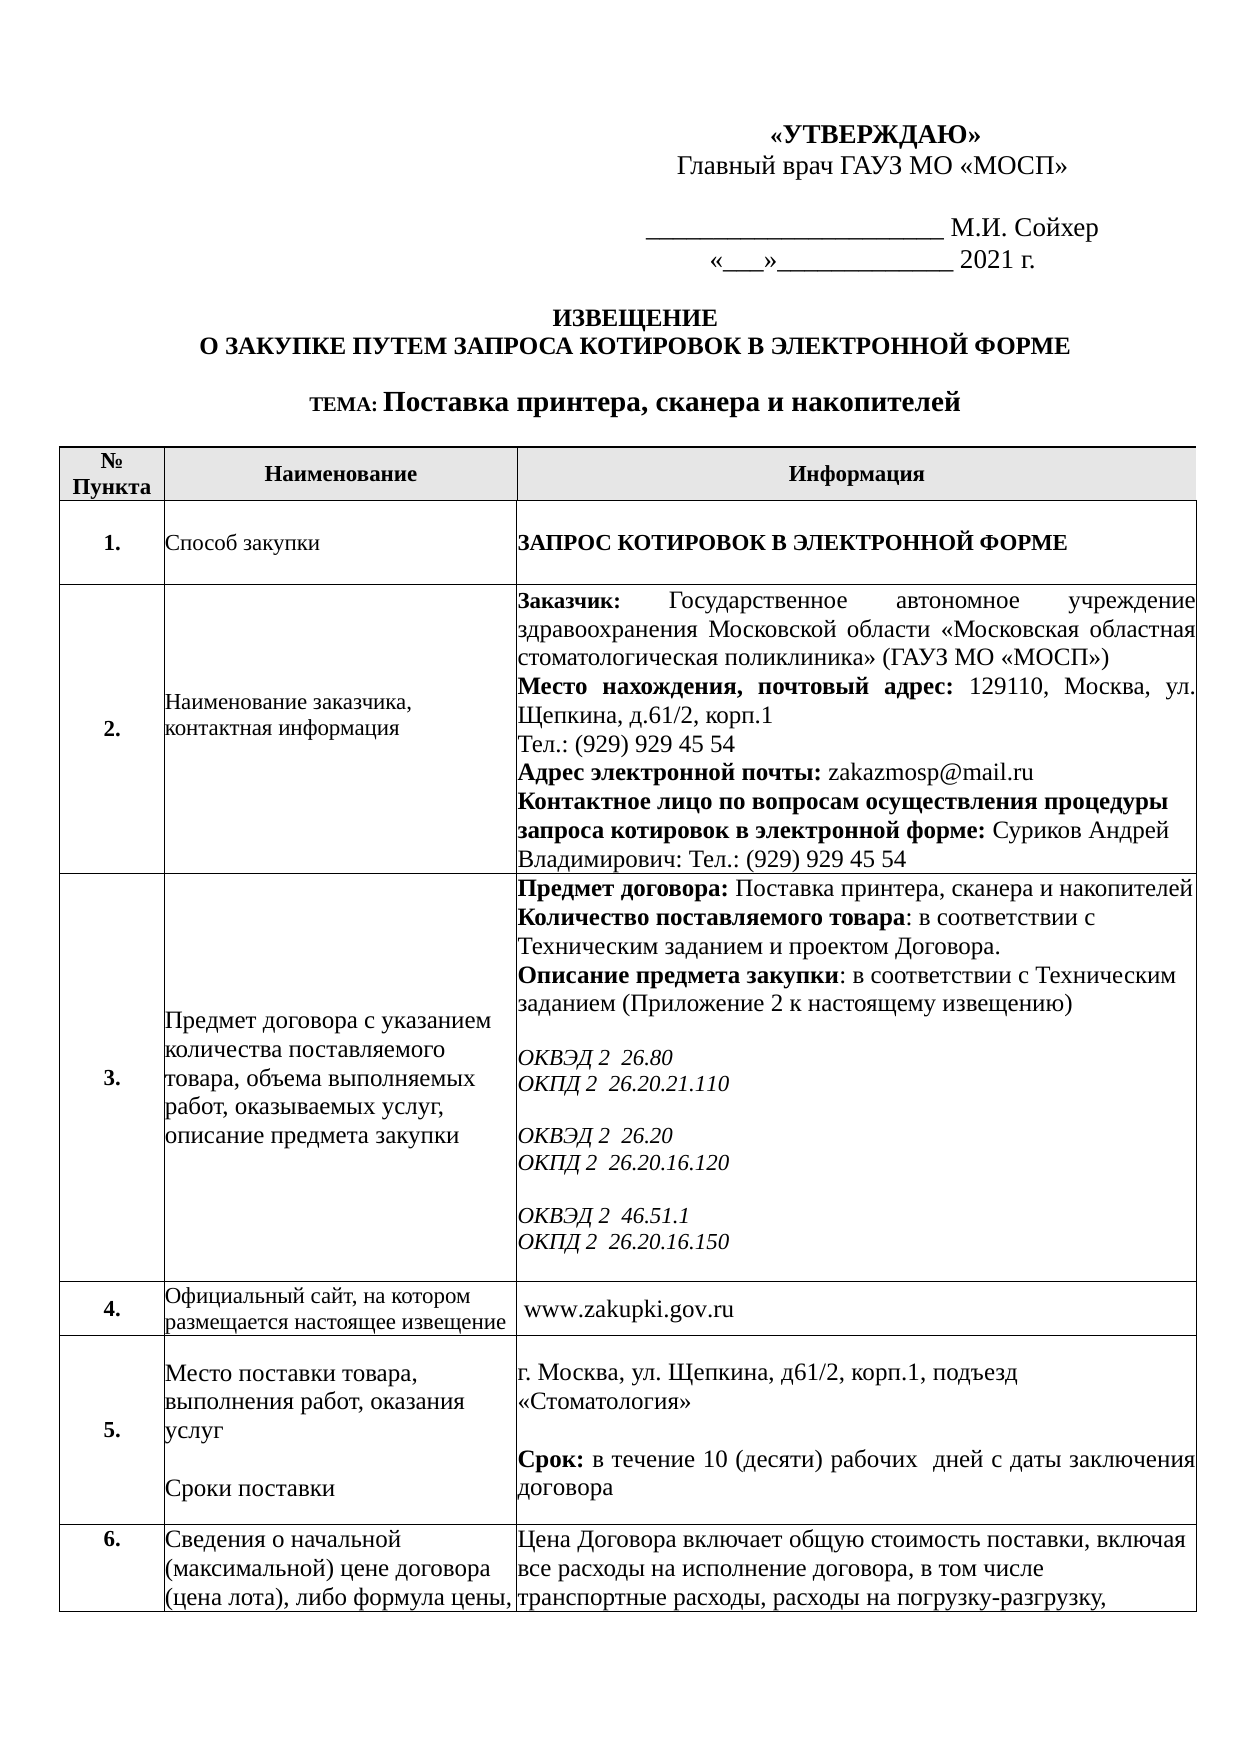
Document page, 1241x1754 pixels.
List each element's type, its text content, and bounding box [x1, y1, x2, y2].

table_cell г. Москва, ул. Щепкина, д61/2, корп.1, подъезд «Стоматология» Срок: в течение 10 (десяти) рабочих дней с даты заключения договора [517, 1336, 1196, 1523]
text тема: Поставка принтера, сканера и накопителей [89, 384, 1181, 418]
table_cell Предмет договора с указанием количества поставляемого товара, объема выполняемых работ, оказываемых услуг, описание предмета закупки [165, 874, 516, 1281]
text О ЗАКУПКЕ ПУТЕМ ЗАПРОСА КОТИРОВОК В ЭЛЕКТРОННОЙ ФОРМЕ [89, 331, 1181, 360]
table_cell Предмет договора: Поставка принтера, сканера и накопителей Количество поставляемого товара: в соответствии с Техническим заданием и проектом Договора. Описание предмета закупки: в соответствии с Техническим заданием (Приложение 2 к настоящему извещению) ОКВЭД 2 26.80 ОКПД 2 26.20.21.110 ОКВЭД 2 26.20 ОКПД 2 26.20.16.120 ОКВЭД 2 46.51.1 ОКПД 2 26.20.16.150 [517, 874, 1196, 1281]
table_header Информация [518, 448, 1196, 500]
table_cell Заказчик: Государственное автономное учреждение здравоохранения Московской области «Московская областная стоматологическая поликлиника» (ГАУЗ МО «МОСП») Место нахождения, почтовый адрес: 129110, Москва, ул. Щепкина, д.61/2, корп.1 Тел.: (929) 929 45 54 Адрес электронной почты: zakazmosp@mail.ru Контактное лицо по вопросам осуществления процедуры запроса котировок в электронной форме: Суриков Андрей Владимирович: Тел.: (929) 929 45 54 [517, 585, 1196, 872]
table_header № Пункта [60, 448, 164, 500]
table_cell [517, 1525, 1196, 1611]
table_cell Наименование заказчика, контактная информация [165, 585, 516, 872]
table_cell Способ закупки [165, 501, 516, 584]
table_cell 3. [60, 874, 164, 1281]
table_cell ЗАПРОС КОТИРОВОК В ЭЛЕКТРОННОЙ ФОРМЕ [517, 501, 1196, 584]
table_header [1196, 446, 1200, 500]
text «___»_____________ 2021 г. [564, 243, 1181, 274]
table_cell Официальный сайт, на котором размещается настоящее извещение [165, 1282, 516, 1334]
table_cell 5. [60, 1336, 164, 1523]
table_cell www.zakupki.gov.ru [517, 1282, 1196, 1334]
text Главный врач ГАУЗ МО «МОСП» [564, 149, 1181, 180]
table_cell 2. [60, 585, 164, 872]
text ИЗВЕЩЕНИЕ [89, 303, 1181, 331]
table_cell 6. [60, 1525, 164, 1611]
table_cell 4. [60, 1282, 164, 1334]
table_cell 1. [60, 501, 164, 584]
text ______________________ М.И. Сойхер [564, 212, 1181, 243]
table_header Наименование [165, 448, 517, 500]
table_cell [165, 1525, 516, 1611]
text «УТВЕРЖДАЮ» [564, 118, 1181, 149]
table_cell Место поставки товара, выполнения работ, оказания услуг Сроки поставки [165, 1336, 516, 1523]
